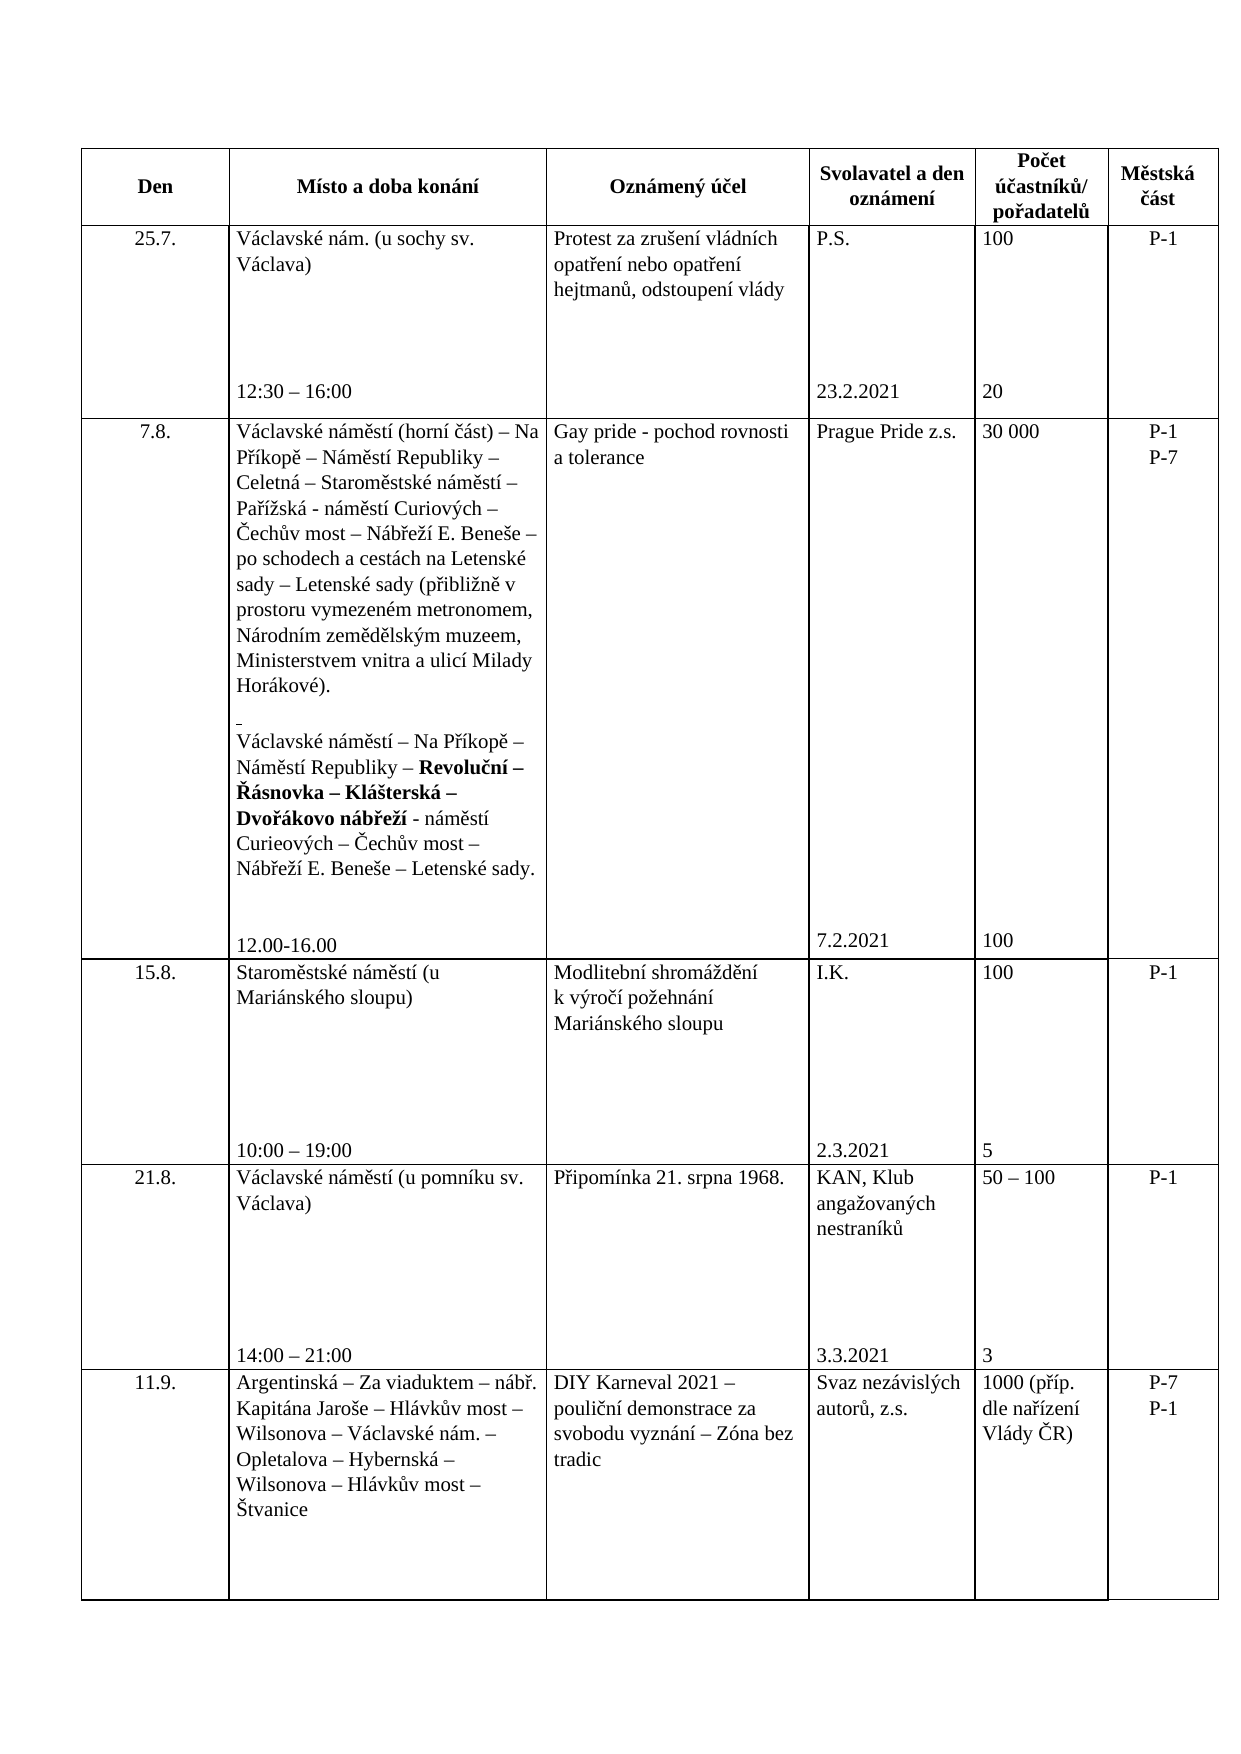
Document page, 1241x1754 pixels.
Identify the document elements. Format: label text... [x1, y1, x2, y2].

table_header Svolavatel a den oznámení [810, 149, 975, 225]
table_cell 50 – 100 3 [976, 1165, 1107, 1369]
table_cell P-1 [1109, 1165, 1218, 1369]
table_cell 25.7. [82, 226, 228, 418]
table_header Městská část [1109, 149, 1218, 225]
table_cell 30 000 100 [976, 419, 1107, 958]
table_cell 15.8. [82, 960, 228, 1163]
table_cell P-1 P-7 [1109, 419, 1218, 958]
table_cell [230, 1370, 546, 1599]
table_cell 1000 (příp. dle nařízení Vlády ČR) 10 [976, 1370, 1107, 1599]
table_cell 100 5 [976, 960, 1107, 1163]
table_header Den [82, 149, 229, 225]
table_cell Václavské nám. (u sochy sv. Václava) 12:30 – 16:00 [230, 226, 546, 418]
table_cell 100 20 [976, 226, 1107, 418]
table_header Počet účastníků/ pořadatelů [976, 149, 1108, 225]
table_cell 11.9. [82, 1370, 228, 1599]
table_cell Modlitební shromáždění k výročí požehnání Mariánského sloupu [547, 960, 808, 1163]
table_cell I.K. 2.3.2021 [810, 960, 974, 1163]
table_cell P-1 [1109, 226, 1218, 418]
table_cell 21.8. [82, 1165, 228, 1369]
table_cell KAN, Klub angažovaných nestraníků 3.3.2021 [810, 1165, 974, 1369]
table_cell P.S. 23.2.2021 [810, 226, 974, 418]
table_cell Připomínka 21. srpna 1968. [547, 1165, 808, 1369]
table_header Oznámený účel [547, 149, 809, 225]
table_cell P-7 P-1 [1109, 1370, 1218, 1599]
table_cell Protest za zrušení vládních opatření nebo opatření hejtmanů, odstoupení vlády [547, 226, 808, 418]
table_cell Václavské náměstí (horní část) – Na Příkopě – Náměstí Republiky – Celetná – Staroměstské náměstí – Pařížská - náměstí Curiových – Čechův most – Nábřeží E. Beneše – po schodech a cestách na Letenské sady – Letenské sady (přibližně v prostoru vymezeném metronomem, Národním zemědělským muzeem, Ministerstvem vnitra a ulicí Milady Horákové). Václavské náměstí – Na Příkopě – Náměstí Republiky – Revoluční – Řásnovka – Klášterská – Dvořákovo nábřeží - náměstí Curieových – Čechův most – Nábřeží E. Beneše – Letenské sady. 12.00-16.00 [230, 419, 546, 958]
table_cell Staroměstské náměstí (u Mariánského sloupu) 10:00 – 19:00 [230, 960, 546, 1163]
table_header Místo a doba konání [230, 149, 546, 225]
table_cell Gay pride - pochod rovnosti a tolerance [547, 419, 808, 958]
table_cell Václavské náměstí (u pomníku sv. Václava) 14:00 – 21:00 [230, 1165, 546, 1369]
table_cell P-1 [1109, 959, 1218, 1163]
table_cell 7.8. [82, 419, 228, 958]
table_cell Prague Pride z.s. 7.2.2021 [810, 419, 974, 958]
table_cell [547, 1370, 808, 1599]
table_cell Svaz nezávislých autorů, z.s. 29.3.2021 [810, 1370, 974, 1599]
